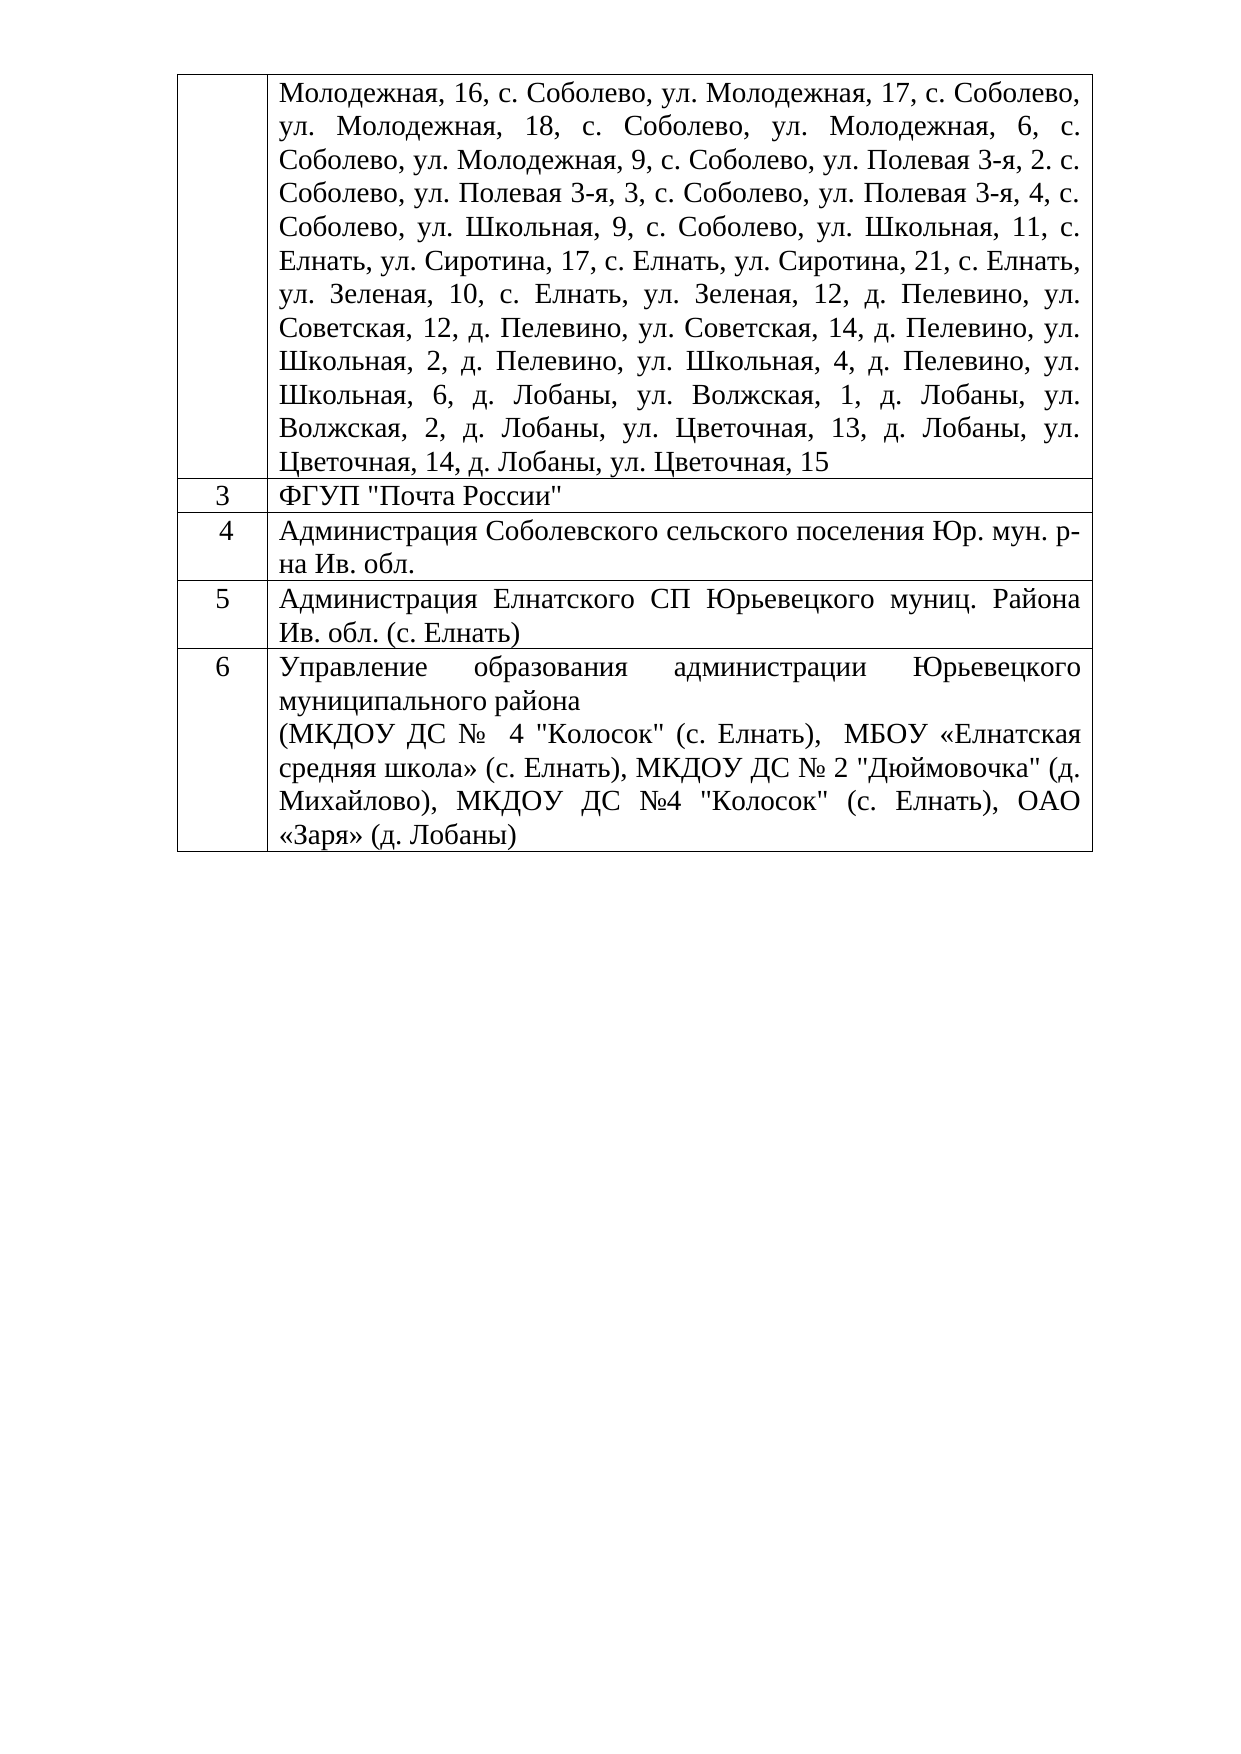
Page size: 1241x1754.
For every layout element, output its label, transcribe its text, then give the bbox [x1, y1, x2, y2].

table_cell ФГУП "Почта России" [268, 479, 1092, 512]
table_cell 6 [178, 649, 267, 851]
table_cell Управление образования администрации Юрьевецкого муниципального района (МКДОУ ДС № 4 "Колосок" (с. Елнать), МБОУ «Елнатская средняя школа» (с. Елнать), МКДОУ ДС № 2 "Дюймовочка" (д. Михайлово), МКДОУ ДС №4 "Колосок" (с. Елнать), ОАО «Заря» (д. Лобаны) [268, 649, 1092, 851]
table_cell Администрация Соболевского сельского поселения Юр. мун. р-на Ив. обл. [268, 513, 1092, 580]
table_cell 4 [178, 513, 267, 580]
table_cell 5 [178, 581, 267, 648]
table_cell Администрация Елнатского СП Юрьевецкого муниц. Района Ив. обл. (с. Елнать) [268, 581, 1092, 648]
table_cell 3 [178, 479, 267, 512]
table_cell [268, 75, 1092, 477]
table_cell 2 [178, 75, 267, 477]
